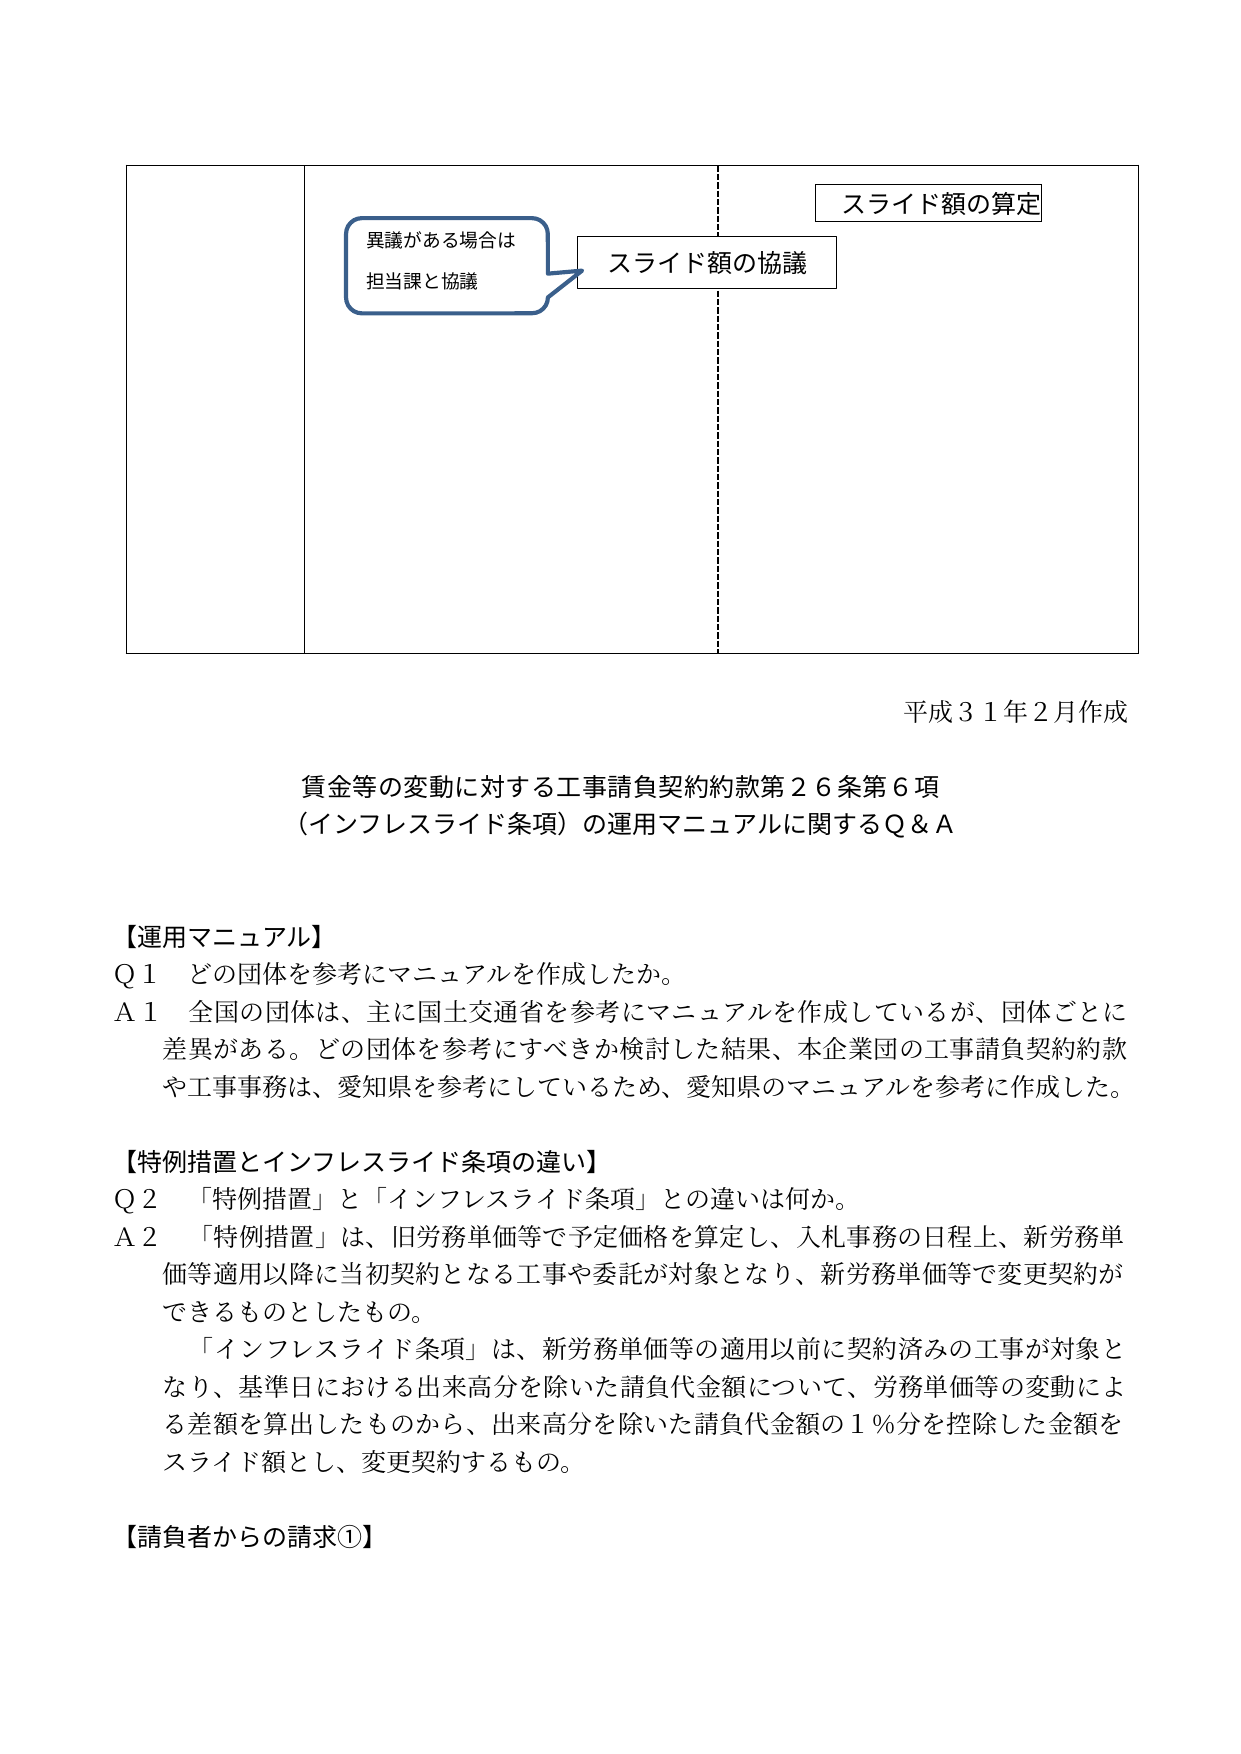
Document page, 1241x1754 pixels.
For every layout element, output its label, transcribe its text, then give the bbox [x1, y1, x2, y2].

text 「インフレスライド条項」は、新労務単価等の適用以前に契約済みの工事が対象となり、基準日における出来高分を除いた請負代金額について、労務単価等の変動による差額を算出したものから、出来高分を除いた請負代金額の１％分を控除した金額をスライド額とし、変更契約するもの。 [112, 1329, 1128, 1479]
text 平成３１年２月作成 [112, 692, 1128, 729]
text 賃金等の変動に対する工事請負契約約款第２６条第６項 [112, 767, 1128, 804]
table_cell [718, 166, 1138, 653]
table_cell 請求日 受 理 [305, 166, 718, 653]
text 【請負者からの請求①】 [112, 1517, 1128, 1554]
table_cell [127, 166, 304, 653]
text Ｑ２ 「特例措置」と「インフレスライド条項」との違いは何か。 [112, 1179, 1128, 1217]
text Ａ１ 全国の団体は、主に国土交通省を参考にマニュアルを作成しているが、団体ごとに差異がある。どの団体を参考にすべきか検討した結果、本企業団の工事請負契約約款や工事事務は、愛知県を参考にしているため、愛知県のマニュアルを参考に作成した。 [112, 992, 1128, 1104]
text Ｑ１ どの団体を参考にマニュアルを作成したか。 [112, 954, 1128, 992]
text 【運用マニュアル】 [112, 917, 1128, 954]
text （インフレスライド条項）の運用マニュアルに関するＱ＆Ａ [112, 804, 1128, 842]
text Ａ２ 「特例措置」は、旧労務単価等で予定価格を算定し、入札事務の日程上、新労務単価等適用以降に当初契約となる工事や委託が対象となり、新労務単価等で変更契約ができるものとしたもの。 [112, 1217, 1128, 1329]
text 【特例措置とインフレスライド条項の違い】 [112, 1142, 1128, 1179]
